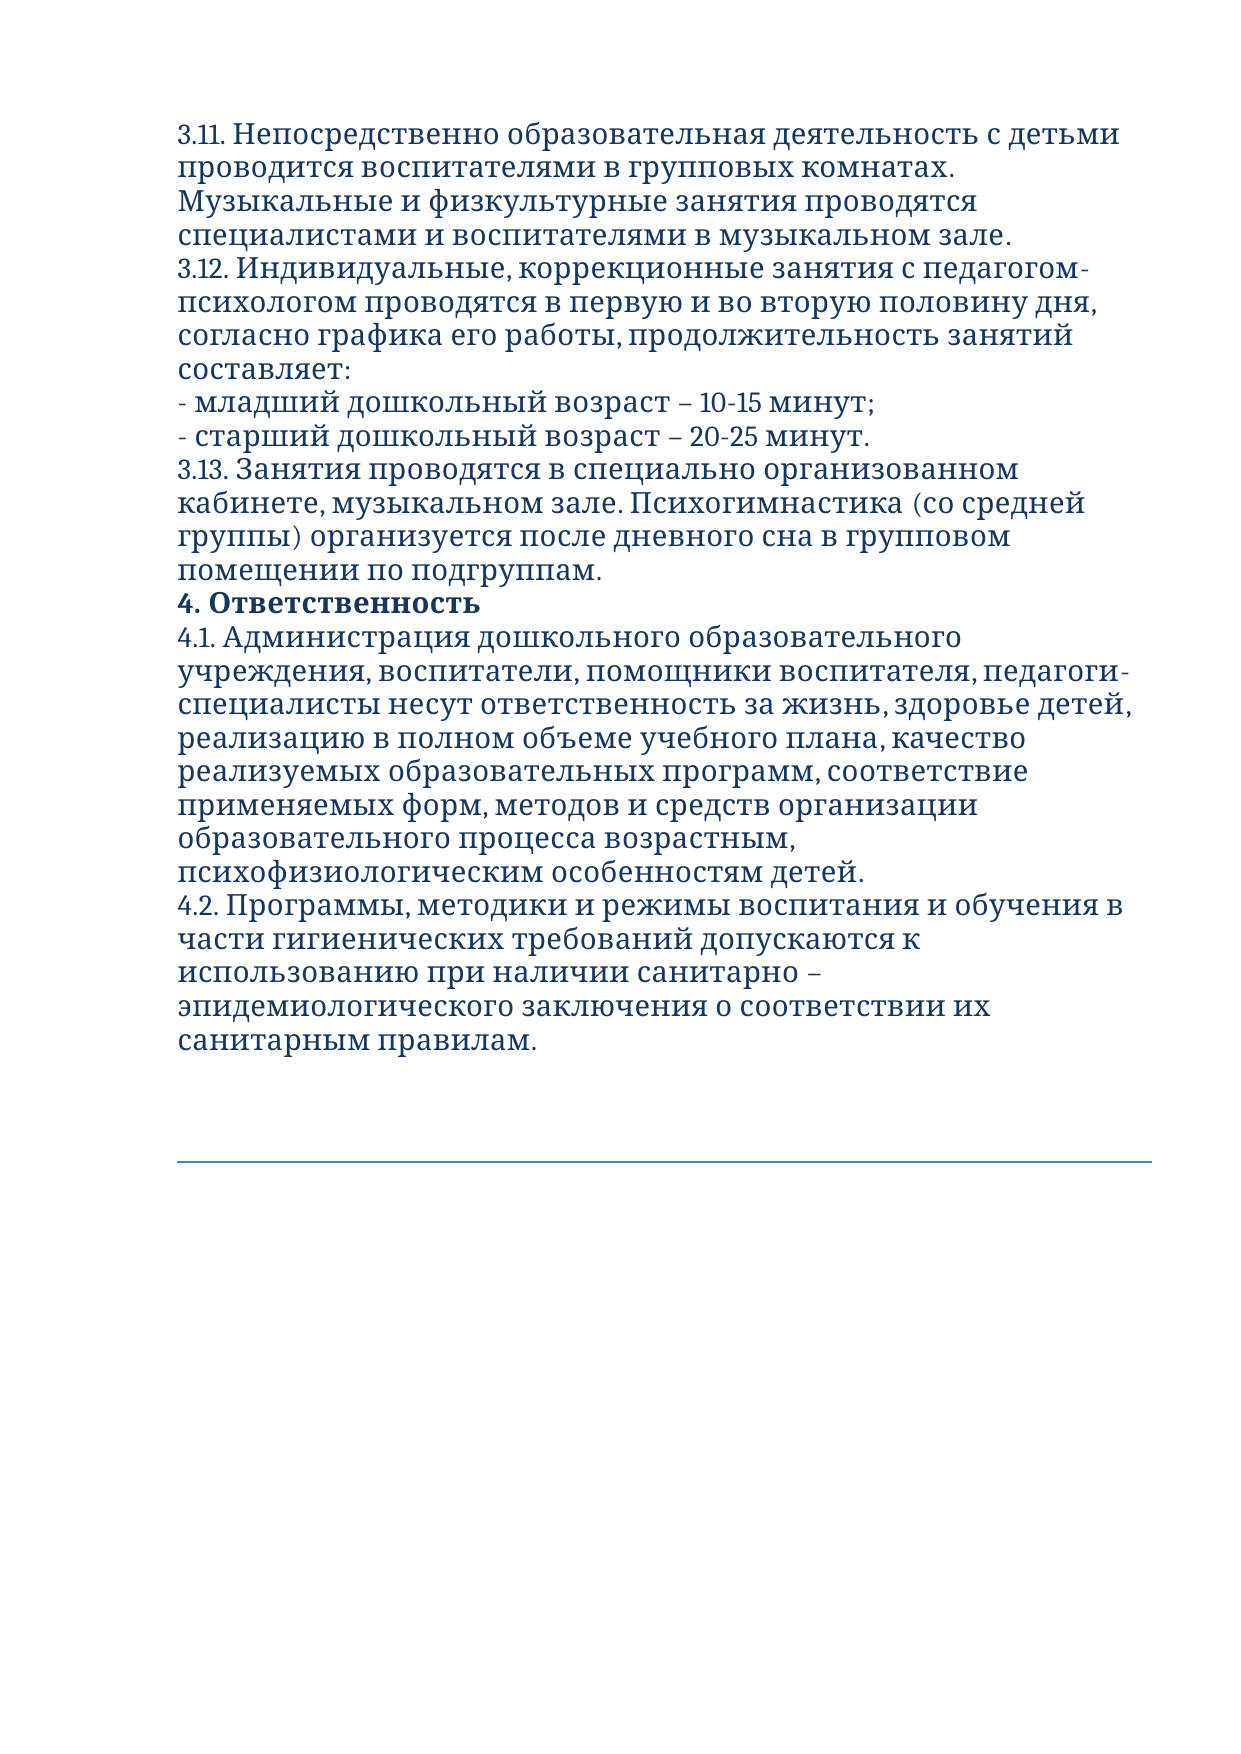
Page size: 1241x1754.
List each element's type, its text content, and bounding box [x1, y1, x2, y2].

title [177, 118, 1152, 588]
title 4. Ответственность [177, 588, 1152, 621]
title 4.1. Администрация дошкольного образовательного учреждения, воспитатели, помощники воспитателя, педагоги-специалисты несут ответственность за жизнь, здоровье детей, реализацию в полном объеме учебного плана, качество реализуемых образовательных программ, соответствие применяемых форм, методов и средств организации образовательного процесса возрастным, психофизиологическим особенностям детей. 4.2. Программы, методики и режимы воспитания и обучения в части гигиенических требований допускаются к использованию при наличии санитарно – эпидемиологического заключения о соответствии их санитарным правилам. [177, 621, 1152, 1057]
